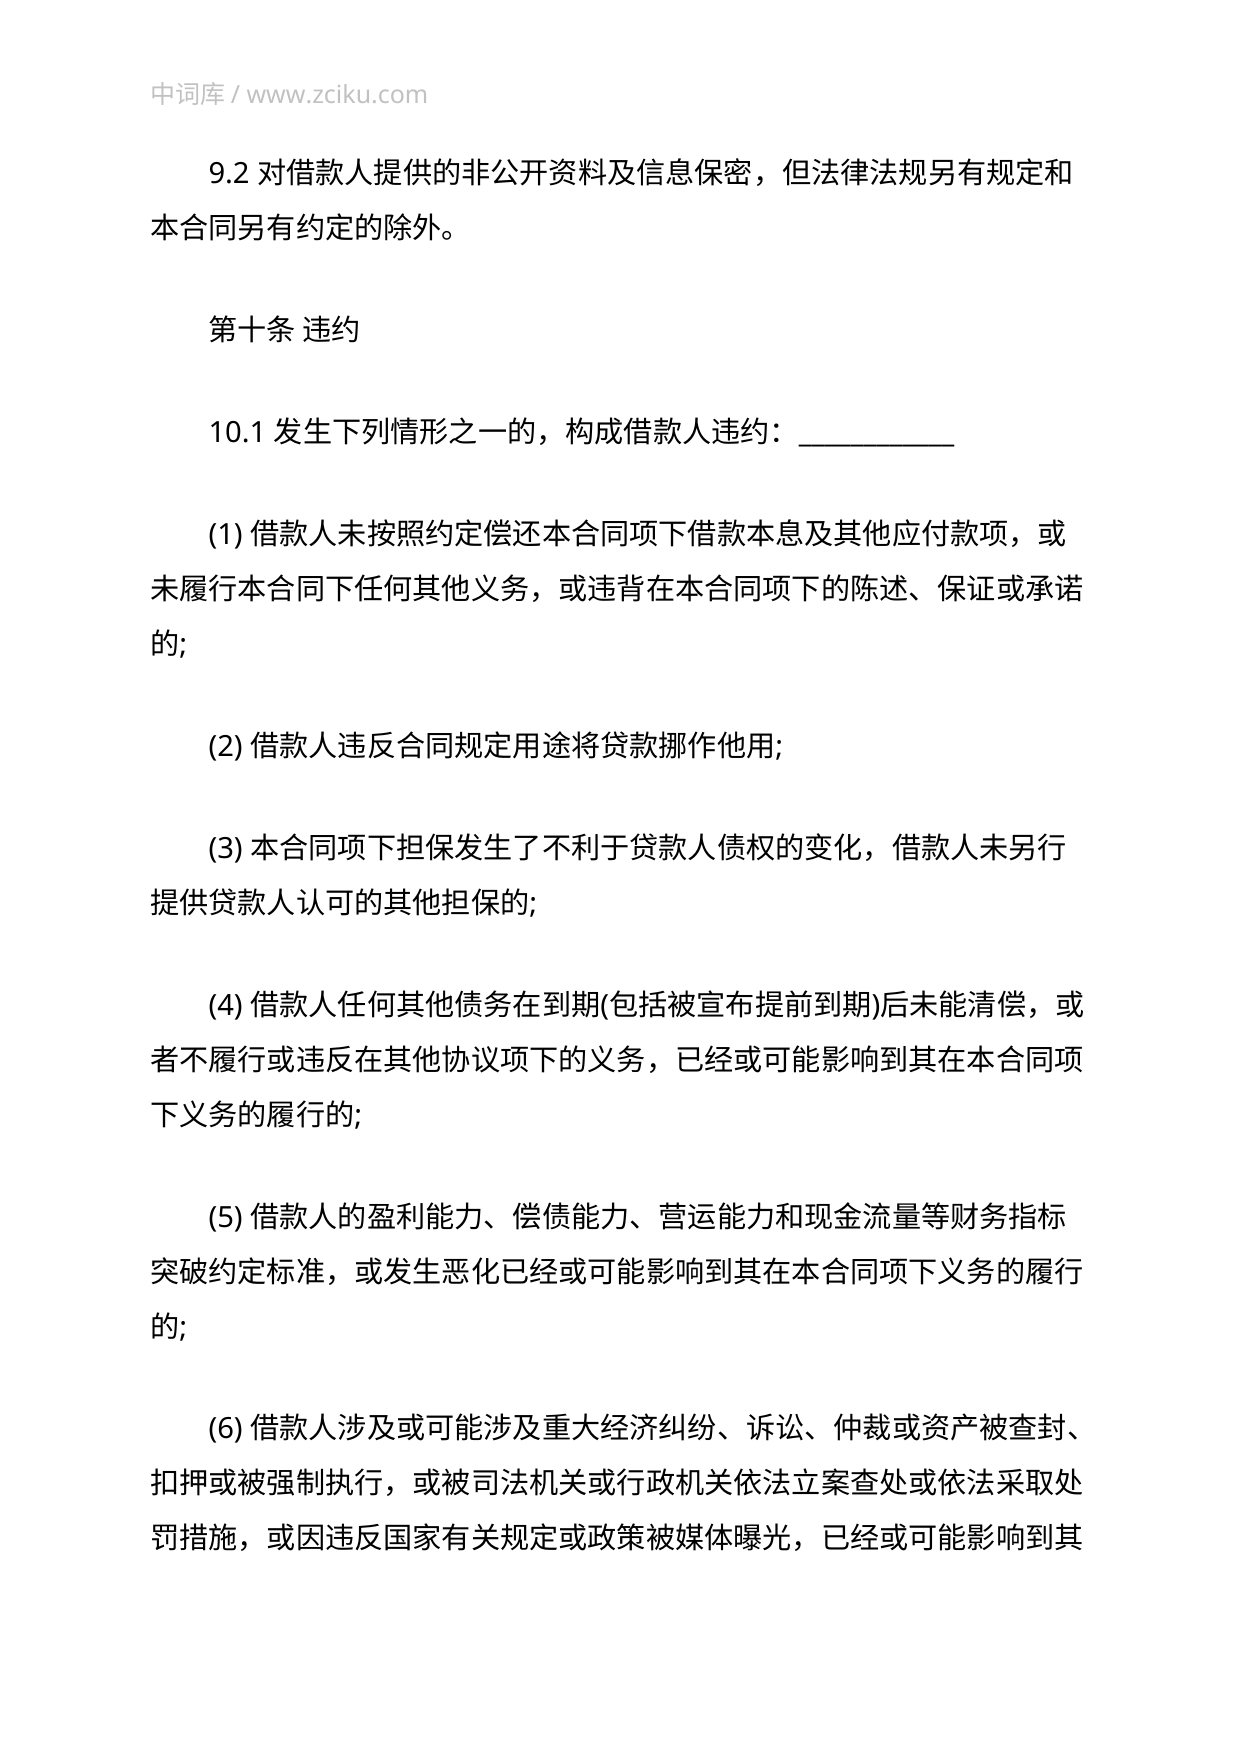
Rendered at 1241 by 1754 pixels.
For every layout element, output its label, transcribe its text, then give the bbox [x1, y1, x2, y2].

text (1) 借款人未按照约定偿还本合同项下借款本息及其他应付款项，或未履行本合同下任何其他义务，或违背在本合同项下的陈述、保证或承诺的; [150, 511, 1090, 663]
text 9.2 对借款人提供的非公开资料及信息保密，但法律法规另有规定和本合同另有约定的除外。 [150, 150, 1090, 247]
text (5) 借款人的盈利能力、偿债能力、营运能力和现金流量等财务指标突破约定标准，或发生恶化已经或可能影响到其在本合同项下义务的履行的; [150, 1193, 1090, 1346]
text 10.1 发生下列情形之一的，构成借款人违约：____________ [150, 408, 1090, 451]
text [150, 1405, 1090, 1557]
text 第十条 违约 [150, 307, 1090, 349]
text (2) 借款人违反合同规定用途将贷款挪作他用; [150, 722, 1090, 765]
text (4) 借款人任何其他债务在到期(包括被宣布提前到期)后未能清偿，或者不履行或违反在其他协议项下的义务，已经或可能影响到其在本合同项下义务的履行的; [150, 981, 1090, 1134]
text (3) 本合同项下担保发生了不利于贷款人债权的变化，借款人未另行提供贷款人认可的其他担保的; [150, 824, 1090, 922]
